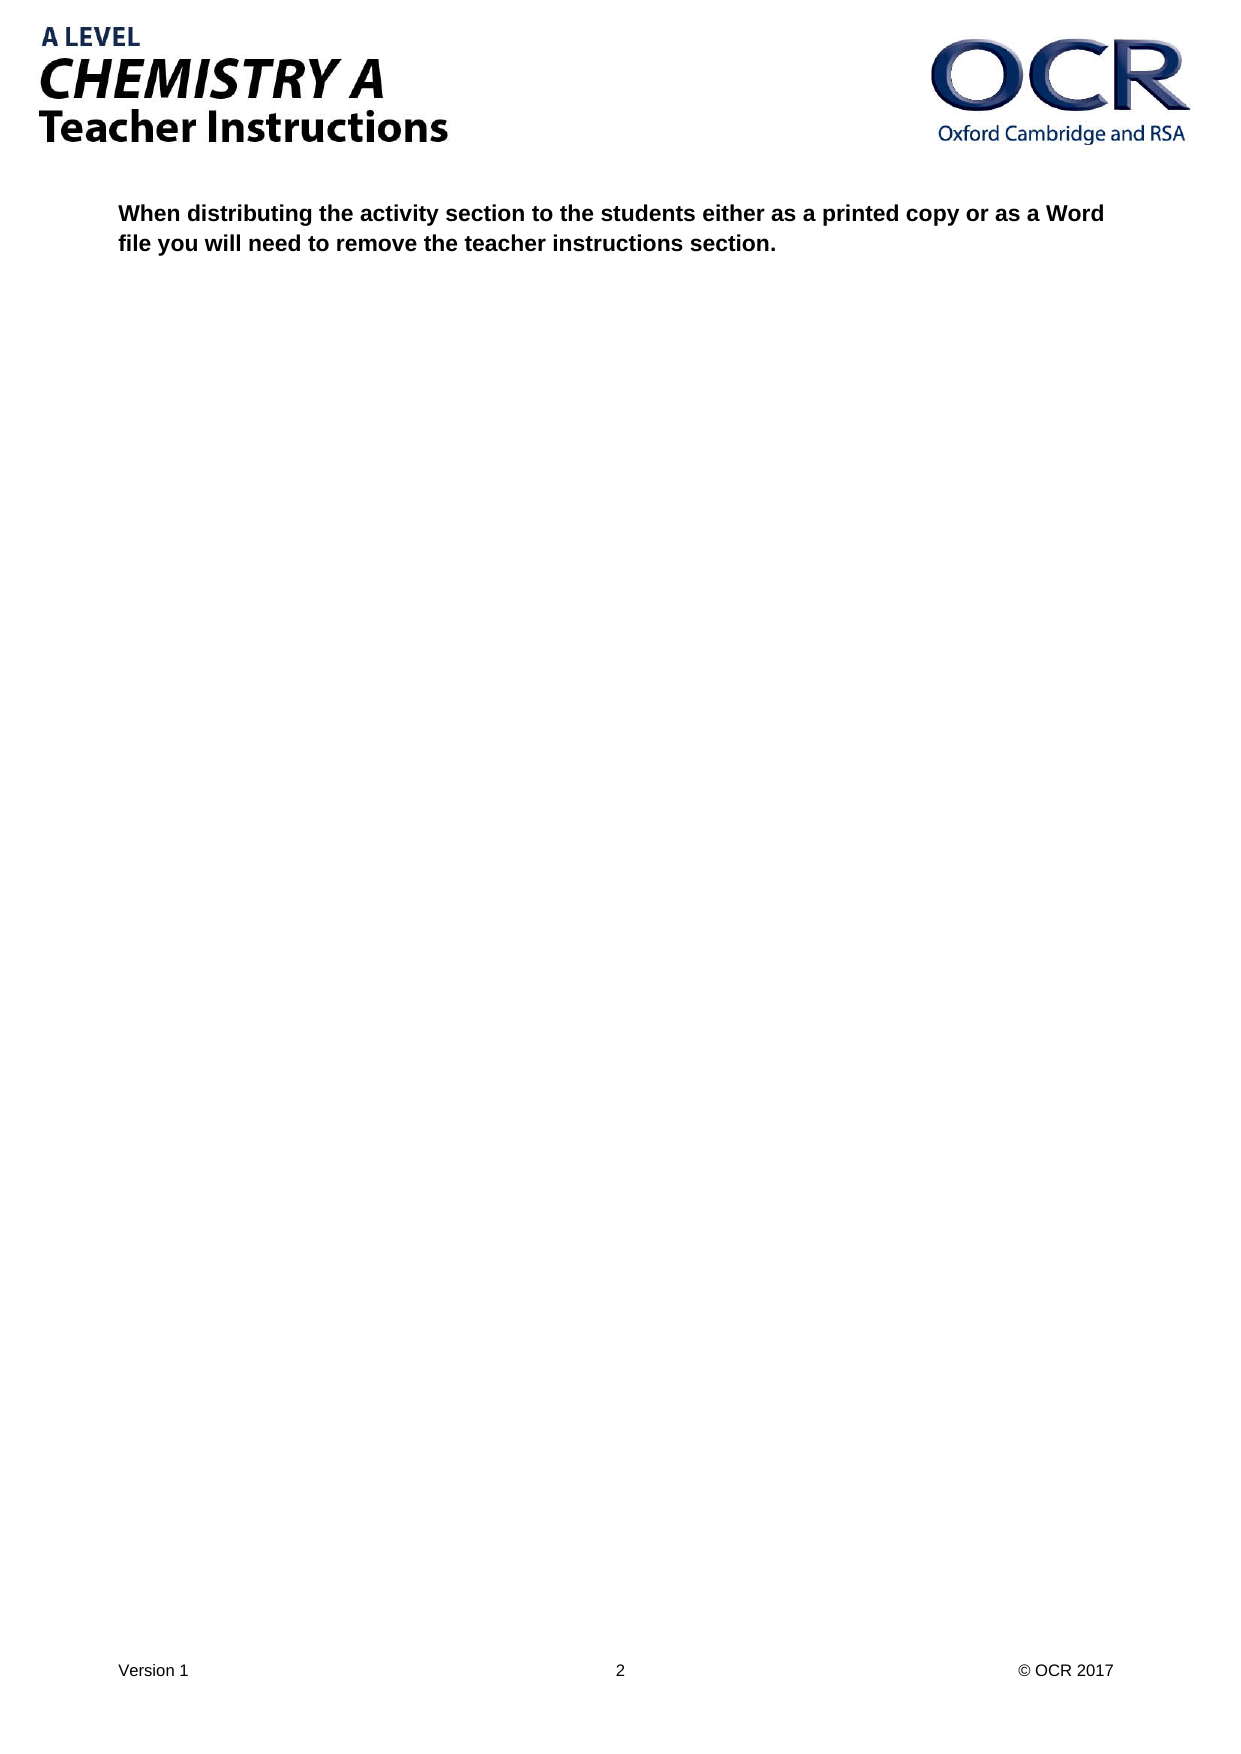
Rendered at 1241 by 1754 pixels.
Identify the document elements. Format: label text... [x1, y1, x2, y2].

text When distributing the activity section to the students either as a printed copy or as a Word file you will need to remove the teacher instructions section. [118, 175, 1122, 257]
picture [0, 0, 1238, 175]
